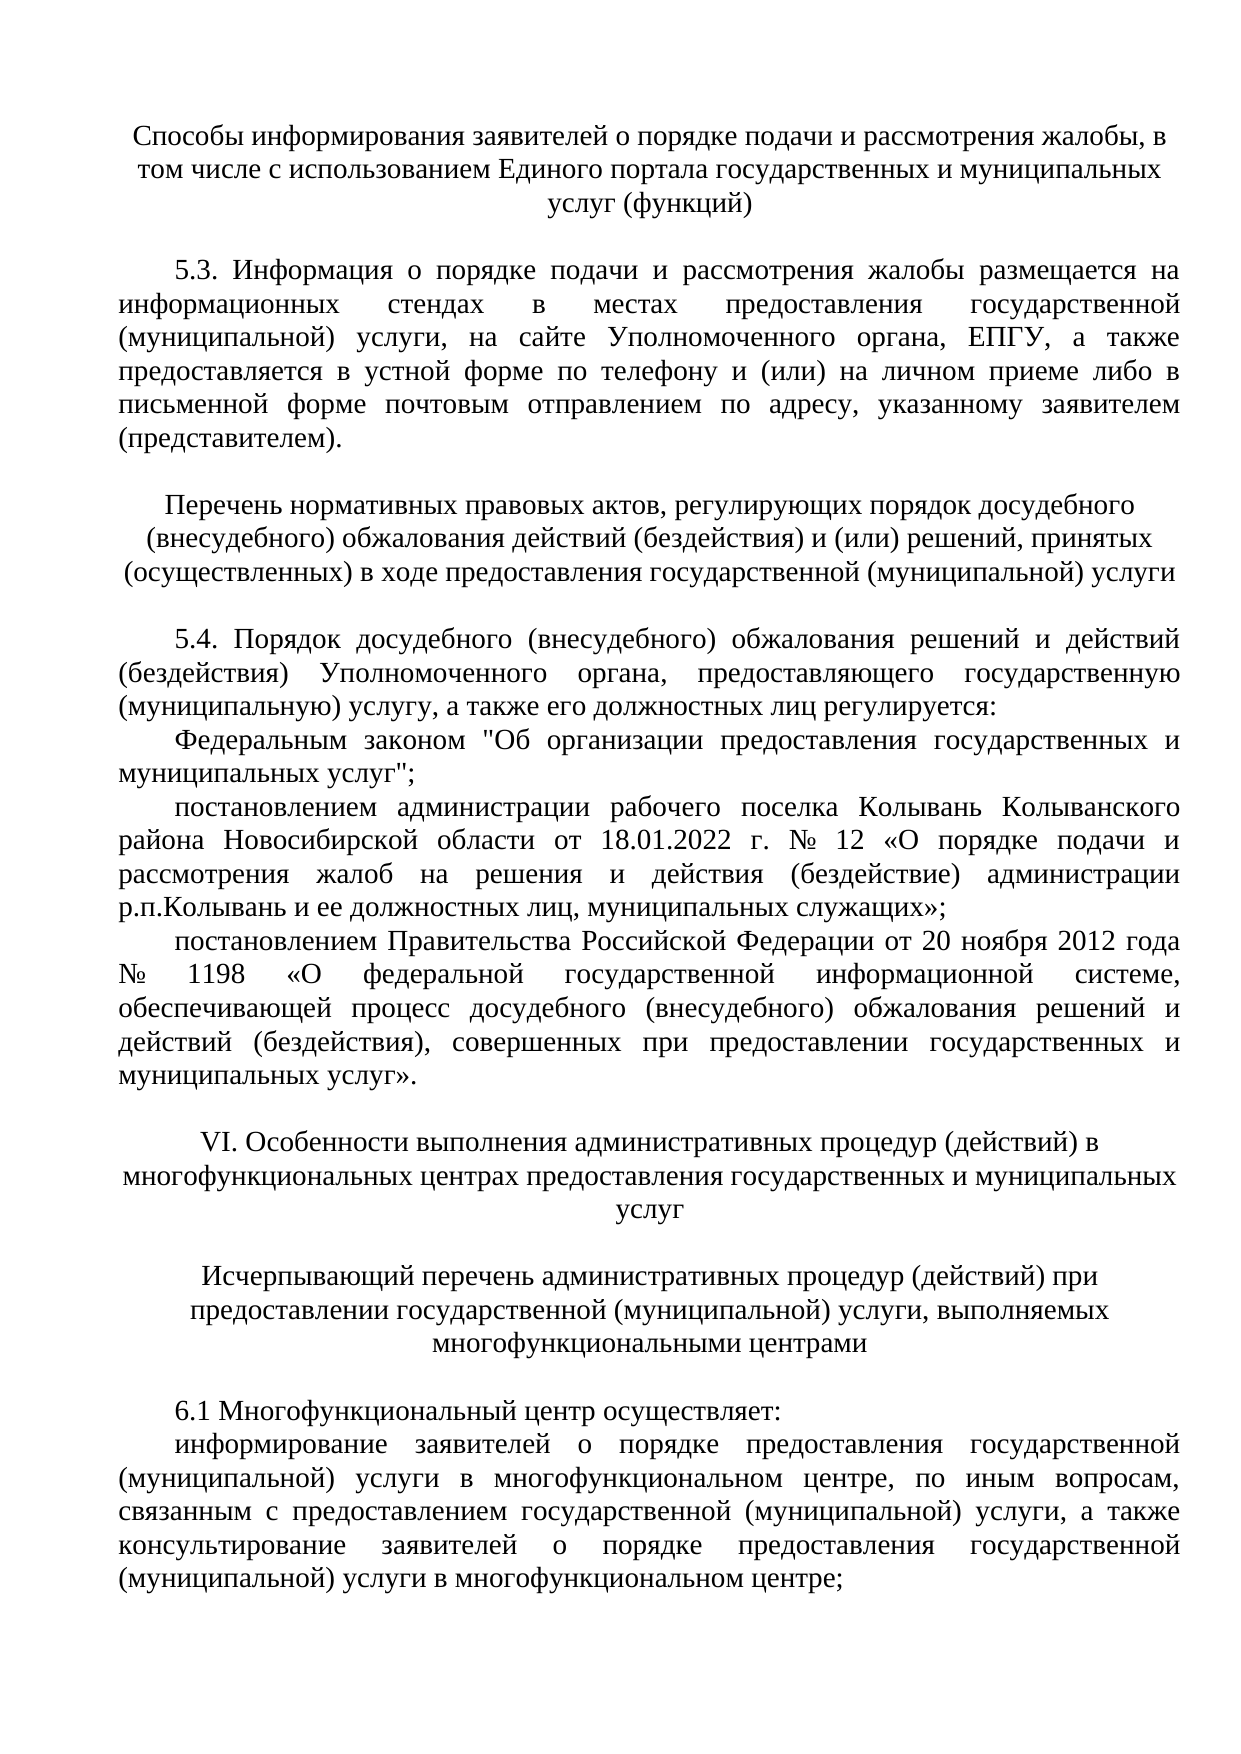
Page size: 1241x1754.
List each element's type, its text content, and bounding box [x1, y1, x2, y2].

text Исчерпывающий перечень административных процедур (действий) при предоставлении государственной (муниципальной) услуги, выполняемых многофункциональными центрами [118, 1258, 1181, 1359]
text 5.4. Порядок досудебного (внесудебного) обжалования решений и действий (бездействия) Уполномоченного органа, предоставляющего государственную (муниципальную) услугу, а также его должностных лиц регулируется: [118, 621, 1181, 722]
text Перечень нормативных правовых актов, регулирующих порядок досудебного (внесудебного) обжалования действий (бездействия) и (или) решений, принятых (осуществленных) в ходе предоставления государственной (муниципальной) услуги [118, 487, 1181, 588]
text Способы информирования заявителей о порядке подачи и рассмотрения жалобы, в том числе с использованием Единого портала государственных и муниципальных услуг (функций) [118, 118, 1181, 219]
text информирование заявителей о порядке предоставления государственной (муниципальной) услуги в многофункциональном центре, по иным вопросам, связанным с предоставлением государственной (муниципальной) услуги, а также консультирование заявителей о порядке предоставления государственной (муниципальной) услуги в многофункциональном центре; [118, 1426, 1181, 1594]
text 5.3. Информация о порядке подачи и рассмотрения жалобы размещается на информационных стендах в местах предоставления государственной (муниципальной) услуги, на сайте Уполномоченного органа, ЕПГУ, а также предоставляется в устной форме по телефону и (или) на личном приеме либо в письменной форме почтовым отправлением по адресу, указанному заявителем (представителем). [118, 252, 1181, 453]
text постановлением администрации рабочего поселка Колывань Колыванского района Новосибирской области от 18.01.2022 г. № 12 «О порядке подачи и рассмотрения жалоб на решения и действия (бездействие) администрации р.п.Колывань и ее должностных лиц, муниципальных служащих»; [118, 789, 1181, 923]
text 6.1 Многофункциональный центр осуществляет: [118, 1393, 1181, 1426]
text VI. Особенности выполнения административных процедур (действий) в многофункциональных центрах предоставления государственных и муниципальных услуг [118, 1124, 1181, 1225]
text Федеральным законом "Об организации предоставления государственных и муниципальных услуг"; [118, 722, 1181, 789]
text постановлением Правительства Российской Федерации от 20 ноября 2012 года № 1198 «О федеральной государственной информационной системе, обеспечивающей процесс досудебного (внесудебного) обжалования решений и действий (бездействия), совершенных при предоставлении государственных и муниципальных услуг». [118, 923, 1181, 1091]
